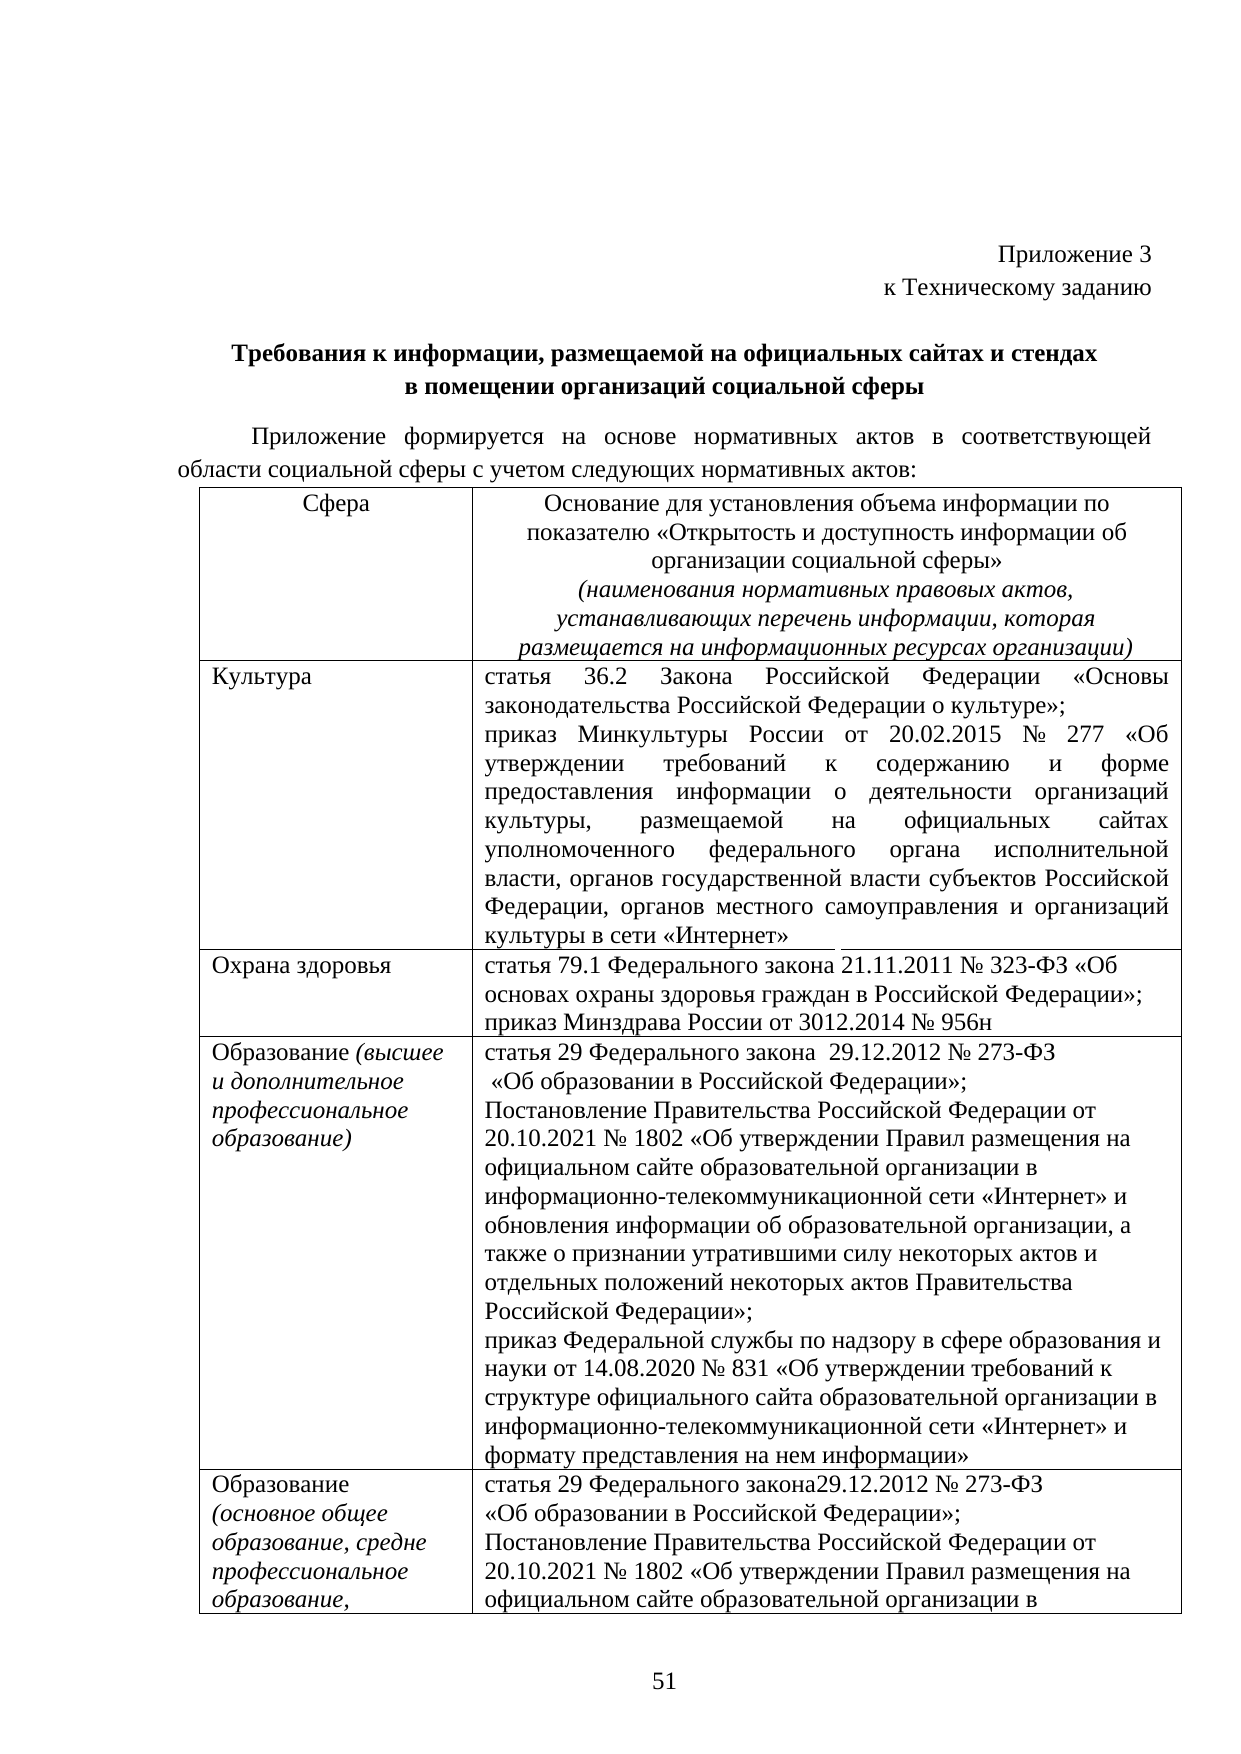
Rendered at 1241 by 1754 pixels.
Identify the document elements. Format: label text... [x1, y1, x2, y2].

table_cell Охрана здоровья [200, 950, 472, 1036]
text к Техническому заданию [177, 272, 1152, 301]
table_header Сфера [200, 488, 472, 660]
table_cell статья 29 Федерального закона 29.12.2012 № 273-ФЗ «Об образовании в Российской Федерации»; Постановление Правительства Российской Федерации от 20.10.2021 № 1802 «Об утверждении Правил размещения на официальном сайте образовательной организации в информационно-телекоммуникационной сети «Интернет» и обновления информации об образовательной организации, а также о признании утратившими силу некоторых актов и отдельных положений некоторых актов Правительства Российской Федерации»; приказ Федеральной службы по надзору в сфере образования и науки от 14.08.2020 № 831 «Об утверждении требований к структуре официального сайта образовательной организации в информационно-телекоммуникационной сети «Интернет» и формату представления на нем информации» [473, 1037, 1181, 1468]
text Приложение формируется на основе нормативных актов в соответствующей области социальной сферы с учетом следующих нормативных актов: [177, 421, 1152, 482]
table_cell Культура [200, 661, 472, 949]
table_cell статья 36.2 Закона Российской Федерации «Основы законодательства Российской Федерации о культуре»; приказ Минкультуры России от 20.02.2015 № 277 «Об утверждении требований к содержанию и форме предоставления информации о деятельности организаций культуры, размещаемой на официальных сайтах уполномоченного федерального органа исполнительной власти, органов государственной власти субъектов Российской Федерации, органов местного самоуправления и организаций культуры в сети «Интернет» [473, 661, 1181, 949]
text Требования к информации, размещаемой на официальных сайтах и стендах в помещении организаций социальной сферы [177, 338, 1152, 400]
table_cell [473, 1470, 1181, 1613]
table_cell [200, 1470, 472, 1613]
table_cell Образование (высшее и дополнительное профессиональное образование) [200, 1037, 472, 1468]
table_cell статья 79.1 Федерального закона 21.11.2011 № 323-ФЗ «Об основах охраны здоровья граждан в Российской Федерации»; приказ Минздрава России от 3012.2014 № 956н [473, 950, 1181, 1036]
text Приложение 3 [177, 239, 1152, 268]
table_header Основание для установления объема информации по показателю «Открытость и доступность информации об организации социальной сферы» (наименования нормативных правовых актов, устанавливающих перечень информации, которая размещается на информационных ресурсах организации) [473, 488, 1181, 660]
